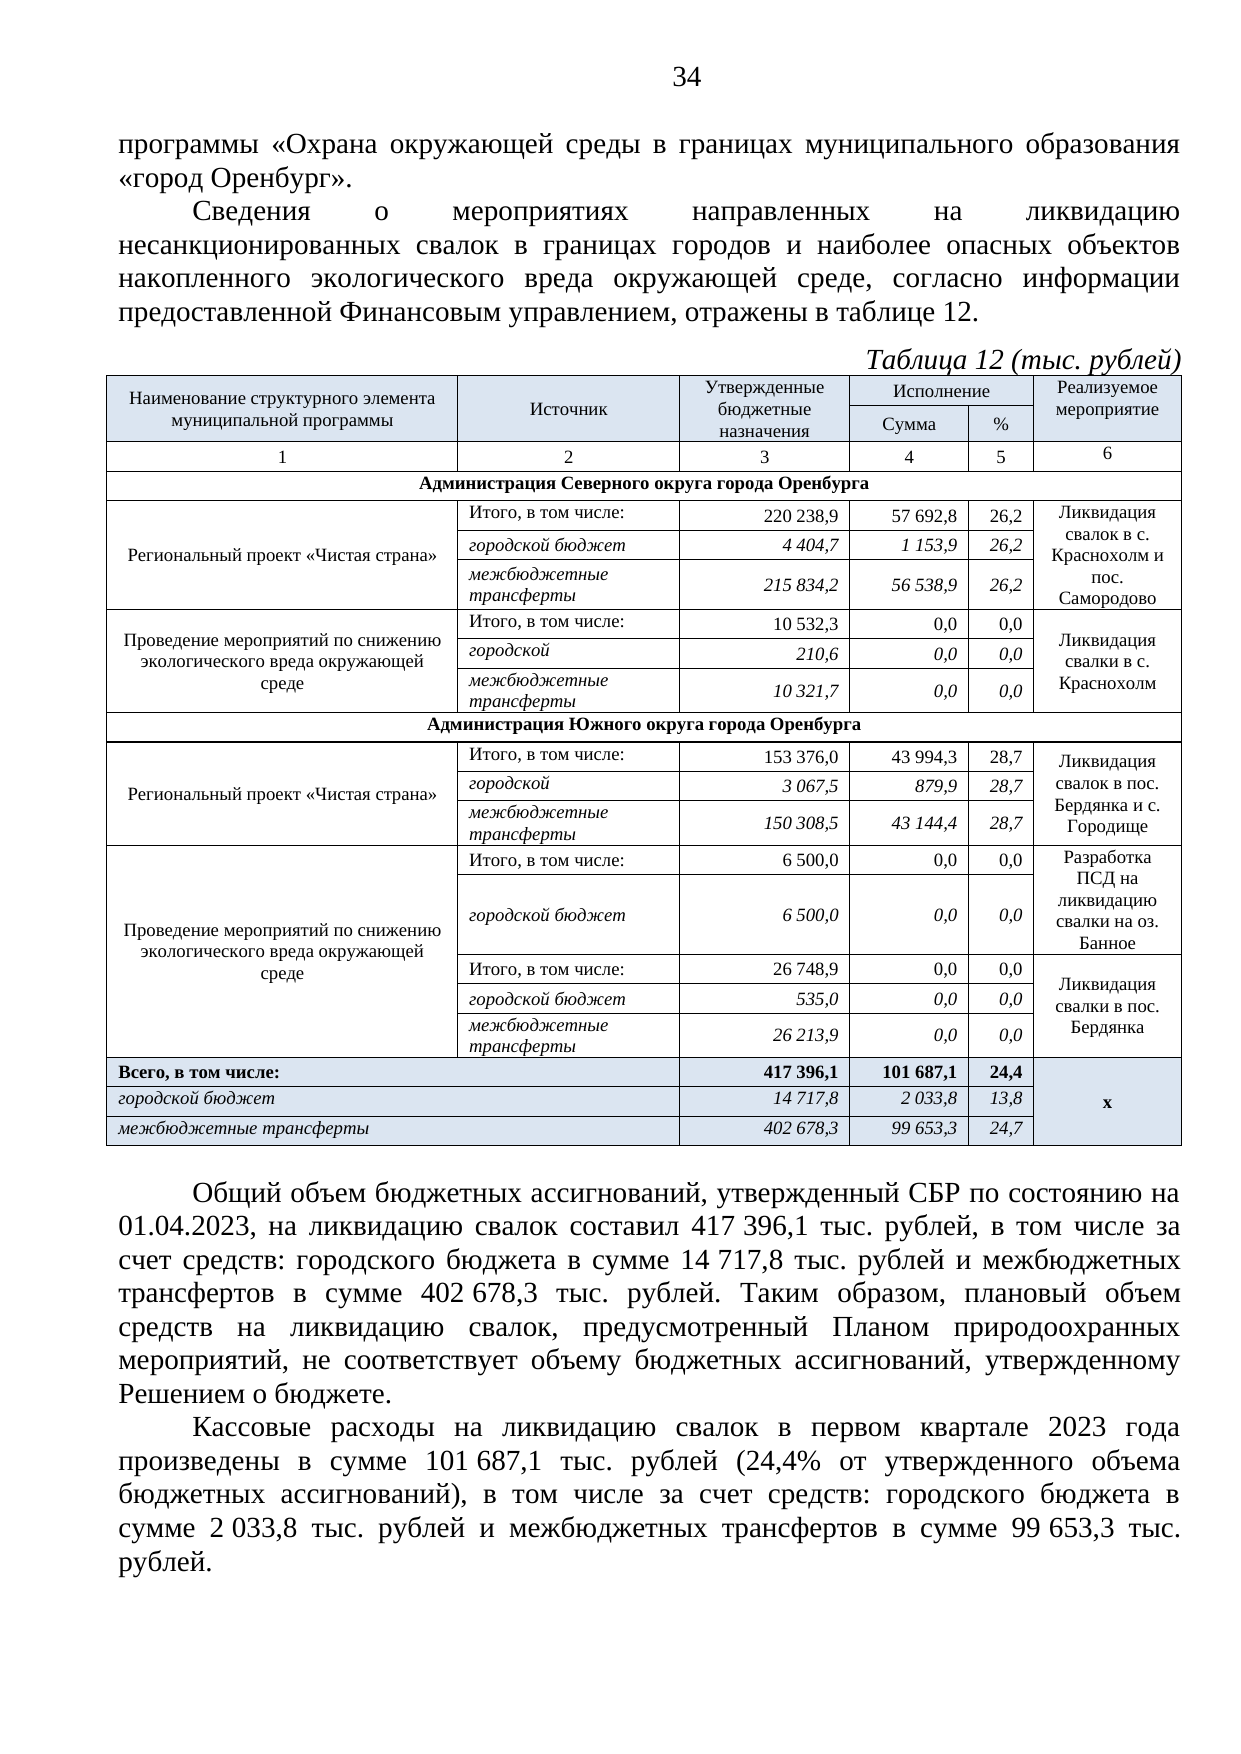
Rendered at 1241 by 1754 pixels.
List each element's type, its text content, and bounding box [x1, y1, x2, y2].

table_cell Ликвидация свалок в с. Краснохолм и пос. Самородово [1034, 501, 1181, 609]
table_cell 6 500,0 [680, 846, 849, 874]
table_cell 28,7 [969, 801, 1033, 844]
table_cell 4 404,7 [680, 531, 849, 559]
table_cell 0,0 [969, 984, 1033, 1012]
table_cell 57 692,8 [850, 501, 968, 529]
table_cell городской бюджет [107, 1087, 679, 1116]
table_cell 0,0 [850, 955, 968, 983]
table_cell 24,4 [969, 1058, 1033, 1086]
table_header Утвержденные бюджетные назначения [680, 376, 849, 441]
table_cell 10 321,7 [680, 669, 849, 712]
table_cell Итого, в том числе: [458, 501, 679, 529]
table_cell 3 067,5 [680, 772, 849, 800]
table_cell % [969, 406, 1033, 441]
table_cell межбюджетные трансферты [458, 560, 679, 609]
table_cell 0,0 [969, 875, 1033, 953]
table_cell 0,0 [969, 955, 1033, 983]
table_cell 4 [850, 442, 968, 471]
table_cell Региональный проект «Чистая страна» [107, 743, 457, 844]
table_cell 26,2 [969, 501, 1033, 529]
table_cell Итого, в том числе: [458, 610, 679, 638]
table_cell 0,0 [850, 875, 968, 953]
table_cell 28,7 [969, 743, 1033, 771]
table_cell 2 033,8 [850, 1087, 968, 1116]
table_cell городской бюджет [458, 875, 679, 953]
table_cell х [1034, 1058, 1181, 1145]
table_cell Региональный проект «Чистая страна» [107, 501, 457, 609]
table_cell 0,0 [850, 639, 968, 668]
table_cell 99 653,3 [850, 1117, 968, 1145]
table_cell 535,0 [680, 984, 849, 1012]
table_cell 24,7 [969, 1117, 1033, 1145]
table_cell городской бюджет [458, 531, 679, 559]
table_cell Ликвидация свалок в пос. Бердянка и с. Городище [1034, 743, 1181, 844]
table_cell 417 396,1 [680, 1058, 849, 1086]
table_cell Сумма [850, 406, 968, 441]
table_cell городской [458, 639, 679, 668]
table_cell городской бюджет [458, 984, 679, 1012]
table_cell Разработка ПСД на ликвидацию свалки на оз. Банное [1034, 846, 1181, 953]
text Таблица 12 (тыс. рублей) [118, 342, 1181, 375]
table_cell межбюджетные трансферты [107, 1117, 679, 1145]
table_cell 0,0 [969, 610, 1033, 638]
table_cell 56 538,9 [850, 560, 968, 609]
table_cell Ликвидация свалки в пос. Бердянка [1034, 955, 1181, 1057]
table_cell Итого, в том числе: [458, 955, 679, 983]
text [118, 126, 1181, 193]
table_cell 0,0 [850, 610, 968, 638]
table_cell 215 834,2 [680, 560, 849, 609]
table_cell 26,2 [969, 531, 1033, 559]
table_cell 6 [1034, 442, 1181, 471]
table_cell 1 [107, 442, 457, 471]
table_header Реализуемое мероприятие [1034, 376, 1181, 441]
table_cell городской [458, 772, 679, 800]
table_cell 0,0 [969, 1014, 1033, 1057]
table_cell Итого, в том числе: [458, 846, 679, 874]
table_cell 1 153,9 [850, 531, 968, 559]
table_cell межбюджетные трансферты [458, 669, 679, 712]
table_cell 43 994,3 [850, 743, 968, 771]
table_cell 879,9 [850, 772, 968, 800]
table_cell Всего, в том числе: [107, 1058, 679, 1086]
table_cell 210,6 [680, 639, 849, 668]
table_cell 26 748,9 [680, 955, 849, 983]
table_cell 10 532,3 [680, 610, 849, 638]
table_cell Проведение мероприятий по снижению экологического вреда окружающей среде [107, 610, 457, 712]
text Сведения о мероприятиях направленных на ликвидацию несанкционированных свалок в границах городов и наиболее опасных объектов накопленного экологического вреда окружающей среде, согласно информации предоставленной Финансовым управлением, отражены в таблице 12. [118, 193, 1181, 327]
table_cell 220 238,9 [680, 501, 849, 529]
table_cell Администрация Южного округа города Оренбурга [107, 713, 1181, 741]
text Кассовые расходы на ликвидацию свалок в первом квартале 2023 года произведены в сумме 101 687,1 тыс. рублей (24,4% от утвержденного объема бюджетных ассигнований), в том числе за счет средств: городского бюджета в сумме 2 033,8 тыс. рублей и межбюджетных трансфертов в сумме 99 653,3 тыс. рублей. [118, 1409, 1181, 1577]
table_cell Ликвидация свалки в с. Краснохолм [1034, 610, 1181, 712]
table_cell 43 144,4 [850, 801, 968, 844]
table_cell межбюджетные трансферты [458, 801, 679, 844]
table_cell 150 308,5 [680, 801, 849, 844]
table_cell 0,0 [969, 639, 1033, 668]
table_cell 0,0 [850, 669, 968, 712]
table_cell 14 717,8 [680, 1087, 849, 1116]
table_cell Администрация Северного округа города Оренбурга [107, 472, 1181, 500]
table_cell 5 [969, 442, 1033, 471]
table_cell 26,2 [969, 560, 1033, 609]
table_cell 13,8 [969, 1087, 1033, 1116]
table_cell 0,0 [969, 846, 1033, 874]
table_cell 0,0 [850, 984, 968, 1012]
table_cell 153 376,0 [680, 743, 849, 771]
table_header Наименование структурного элемента муниципальной программы [107, 376, 457, 441]
table_header Источник [458, 376, 679, 441]
table_cell 3 [680, 442, 849, 471]
table_cell 0,0 [969, 669, 1033, 712]
table_cell 0,0 [850, 1014, 968, 1057]
text Общий объем бюджетных ассигнований, утвержденный СБР по состоянию на 01.04.2023, на ликвидацию свалок составил 417 396,1 тыс. рублей, в том числе за счет средств: городского бюджета в сумме 14 717,8 тыс. рублей и межбюджетных трансфертов в сумме 402 678,3 тыс. рублей. Таким образом, плановый объем средств на ликвидацию свалок, предусмотренный Планом природоохранных мероприятий, не соответствует объему бюджетных ассигнований, утвержденному Решением о бюджете. [118, 1175, 1181, 1409]
table_cell межбюджетные трансферты [458, 1014, 679, 1057]
table_header Исполнение [850, 376, 1033, 405]
table_cell 26 213,9 [680, 1014, 849, 1057]
table_cell 2 [458, 442, 679, 471]
table_cell 402 678,3 [680, 1117, 849, 1145]
table_cell 28,7 [969, 772, 1033, 800]
table_cell 0,0 [850, 846, 968, 874]
table_cell 6 500,0 [680, 875, 849, 953]
table_cell 101 687,1 [850, 1058, 968, 1086]
table_cell Проведение мероприятий по снижению экологического вреда окружающей среде [107, 846, 457, 1057]
table_cell Итого, в том числе: [458, 743, 679, 771]
